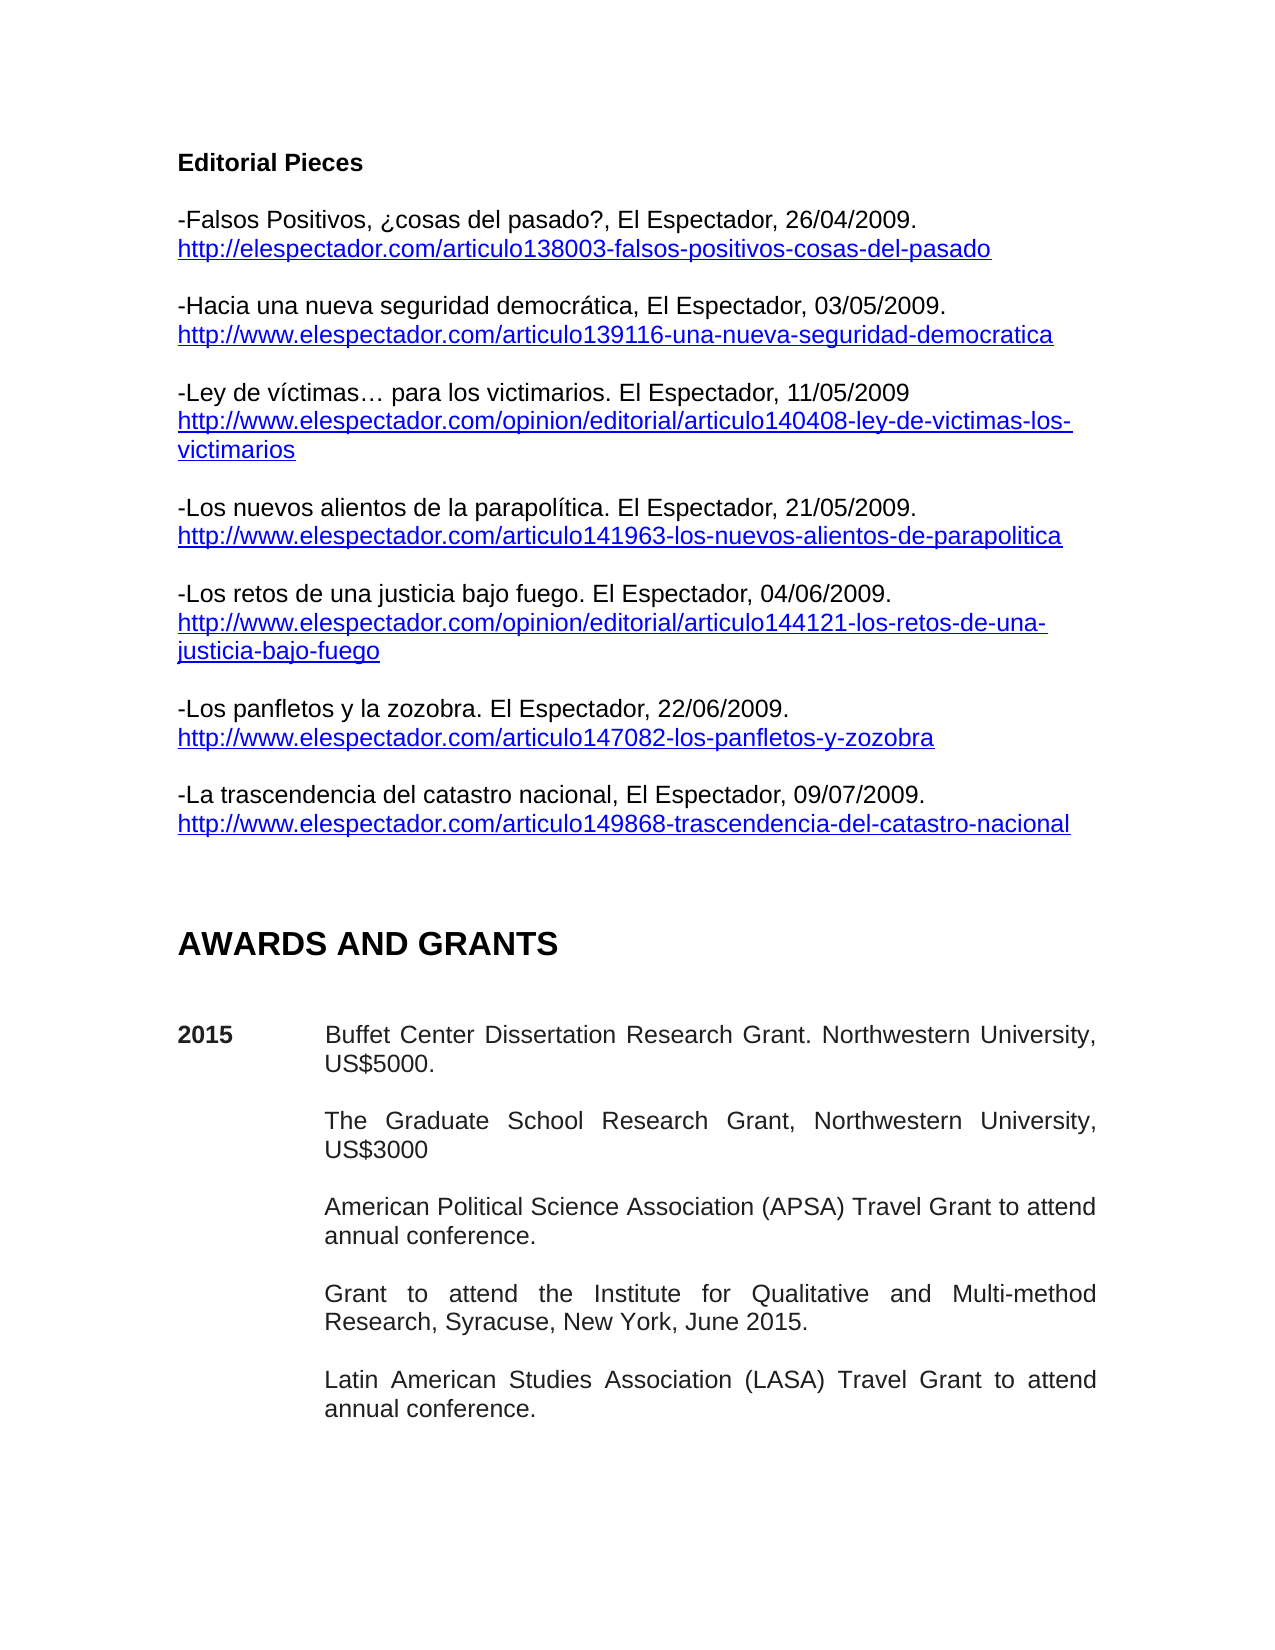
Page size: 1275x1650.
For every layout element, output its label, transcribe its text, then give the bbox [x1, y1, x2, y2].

text http://www.elespectador.com/opinion/editorial/articulo140408-ley-de-victimas-los-victimarios [177, 406, 1098, 464]
text -Hacia una nueva seguridad democrática, El Espectador, 03/05/2009. [177, 291, 1098, 320]
text Grant to attend the Institute for Qualitative and Multi-method Research, Syracuse, New York, June 2015. [324, 1278, 1098, 1336]
text http://www.elespectador.com/articulo149868-trascendencia-del-catastro-nacional [177, 809, 1098, 838]
text American Political Science Association (APSA) Travel Grant to attend annual conference. [324, 1192, 1098, 1250]
text -Los panfletos y la zozobra. El Espectador, 22/06/2009. [177, 694, 1098, 723]
text http://www.elespectador.com/opinion/editorial/articulo144121-los-retos-de-una-justicia-bajo-fuego [177, 608, 1098, 665]
text Editorial Pieces [177, 148, 1098, 176]
text -Falsos Positivos, ¿cosas del pasado?, El Espectador, 26/04/2009. [177, 205, 1098, 234]
text AWARDS AND GRANTS [177, 924, 1098, 962]
text -Los retos de una justicia bajo fuego. El Espectador, 04/06/2009. [177, 579, 1098, 608]
text http://www.elespectador.com/articulo139116-una-nueva-seguridad-democratica [177, 320, 1098, 349]
text 2015 Buffet Center Dissertation Research Grant. Northwestern University, US$5000. [177, 1020, 1098, 1077]
text Latin American Studies Association (LASA) Travel Grant to attend annual conference. [324, 1365, 1098, 1422]
text The Graduate School Research Grant, Northwestern University, US$3000 [324, 1106, 1098, 1163]
text http://www.elespectador.com/articulo147082-los-panfletos-y-zozobra [177, 723, 1098, 751]
text -Los nuevos alientos de la parapolítica. El Espectador, 21/05/2009. [177, 493, 1098, 521]
text http://www.elespectador.com/articulo141963-los-nuevos-alientos-de-parapolitica [177, 521, 1098, 550]
text -Ley de víctimas… para los victimarios. El Espectador, 11/05/2009 [177, 378, 1098, 406]
text http://elespectador.com/articulo138003-falsos-positivos-cosas-del-pasado [177, 234, 1098, 263]
text -La trascendencia del catastro nacional, El Espectador, 09/07/2009. [177, 780, 1098, 809]
